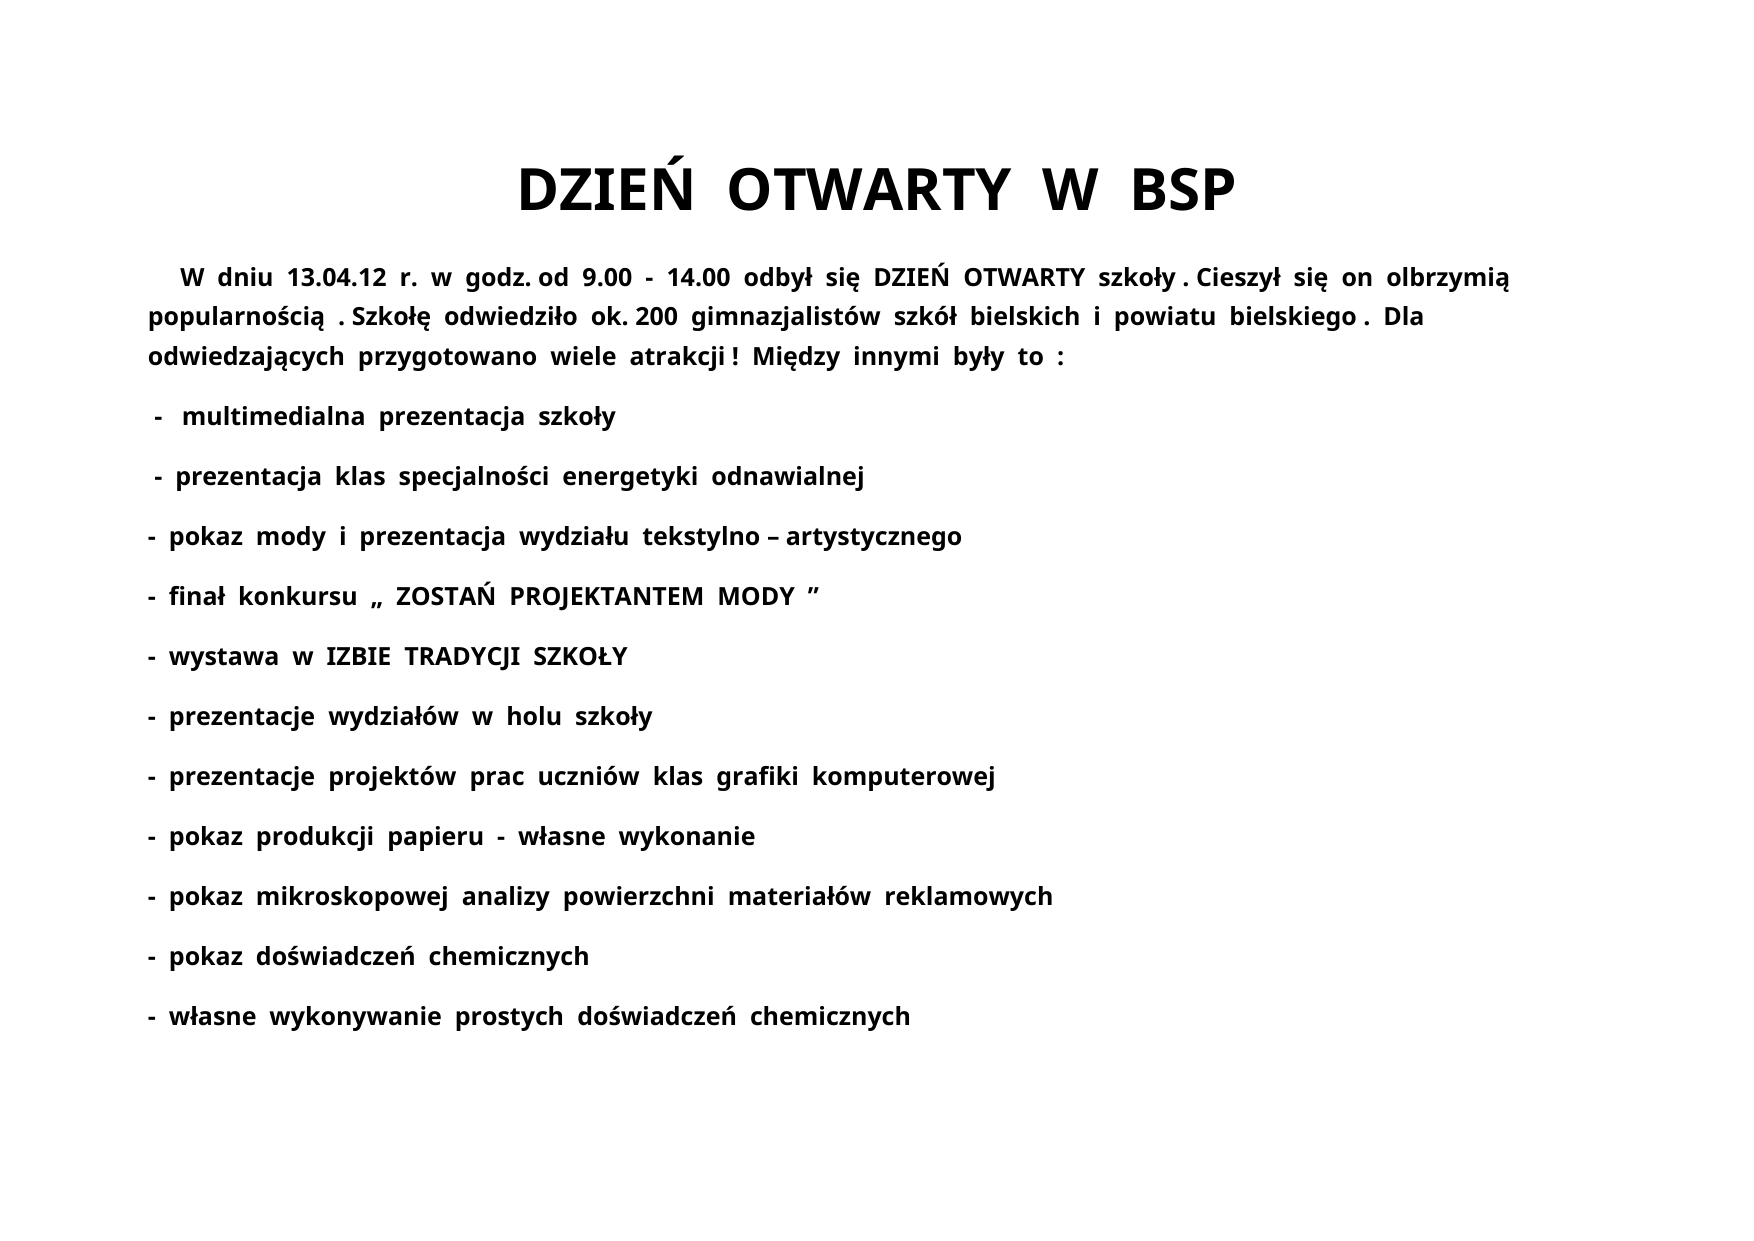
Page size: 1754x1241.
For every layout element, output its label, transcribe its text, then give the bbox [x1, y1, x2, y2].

text - finał konkursu „ ZOSTAŃ PROJEKTANTEM MODY ” [148, 578, 1606, 612]
text W dniu 13.04.12 r. w godz. od 9.00 - 14.00 odbył się DZIEŃ OTWARTY szkoły . Cieszył się on olbrzymią popularnością . Szkołę odwiedziło ok. 200 gimnazjalistów szkół bielskich i powiatu bielskiego . Dla odwiedzających przygotowano wiele atrakcji ! Między innymi były to : [148, 260, 1606, 372]
text - pokaz doświadczeń chemicznych [148, 938, 1606, 972]
text DZIEŃ OTWARTY W BSP [148, 148, 1606, 227]
text - prezentacje wydziałów w holu szkoły [148, 698, 1606, 732]
text - pokaz mody i prezentacja wydziału tekstylno – artystycznego [148, 518, 1606, 552]
text - pokaz mikroskopowej analizy powierzchni materiałów reklamowych [148, 878, 1606, 912]
text - pokaz produkcji papieru - własne wykonanie [148, 818, 1606, 852]
text - wystawa w IZBIE TRADYCJI SZKOŁY [148, 638, 1606, 672]
text - multimedialna prezentacja szkoły [148, 398, 1606, 432]
text - prezentacje projektów prac uczniów klas grafiki komputerowej [148, 758, 1606, 792]
text - prezentacja klas specjalności energetyki odnawialnej [148, 458, 1606, 492]
text - własne wykonywanie prostych doświadczeń chemicznych [148, 998, 1606, 1032]
